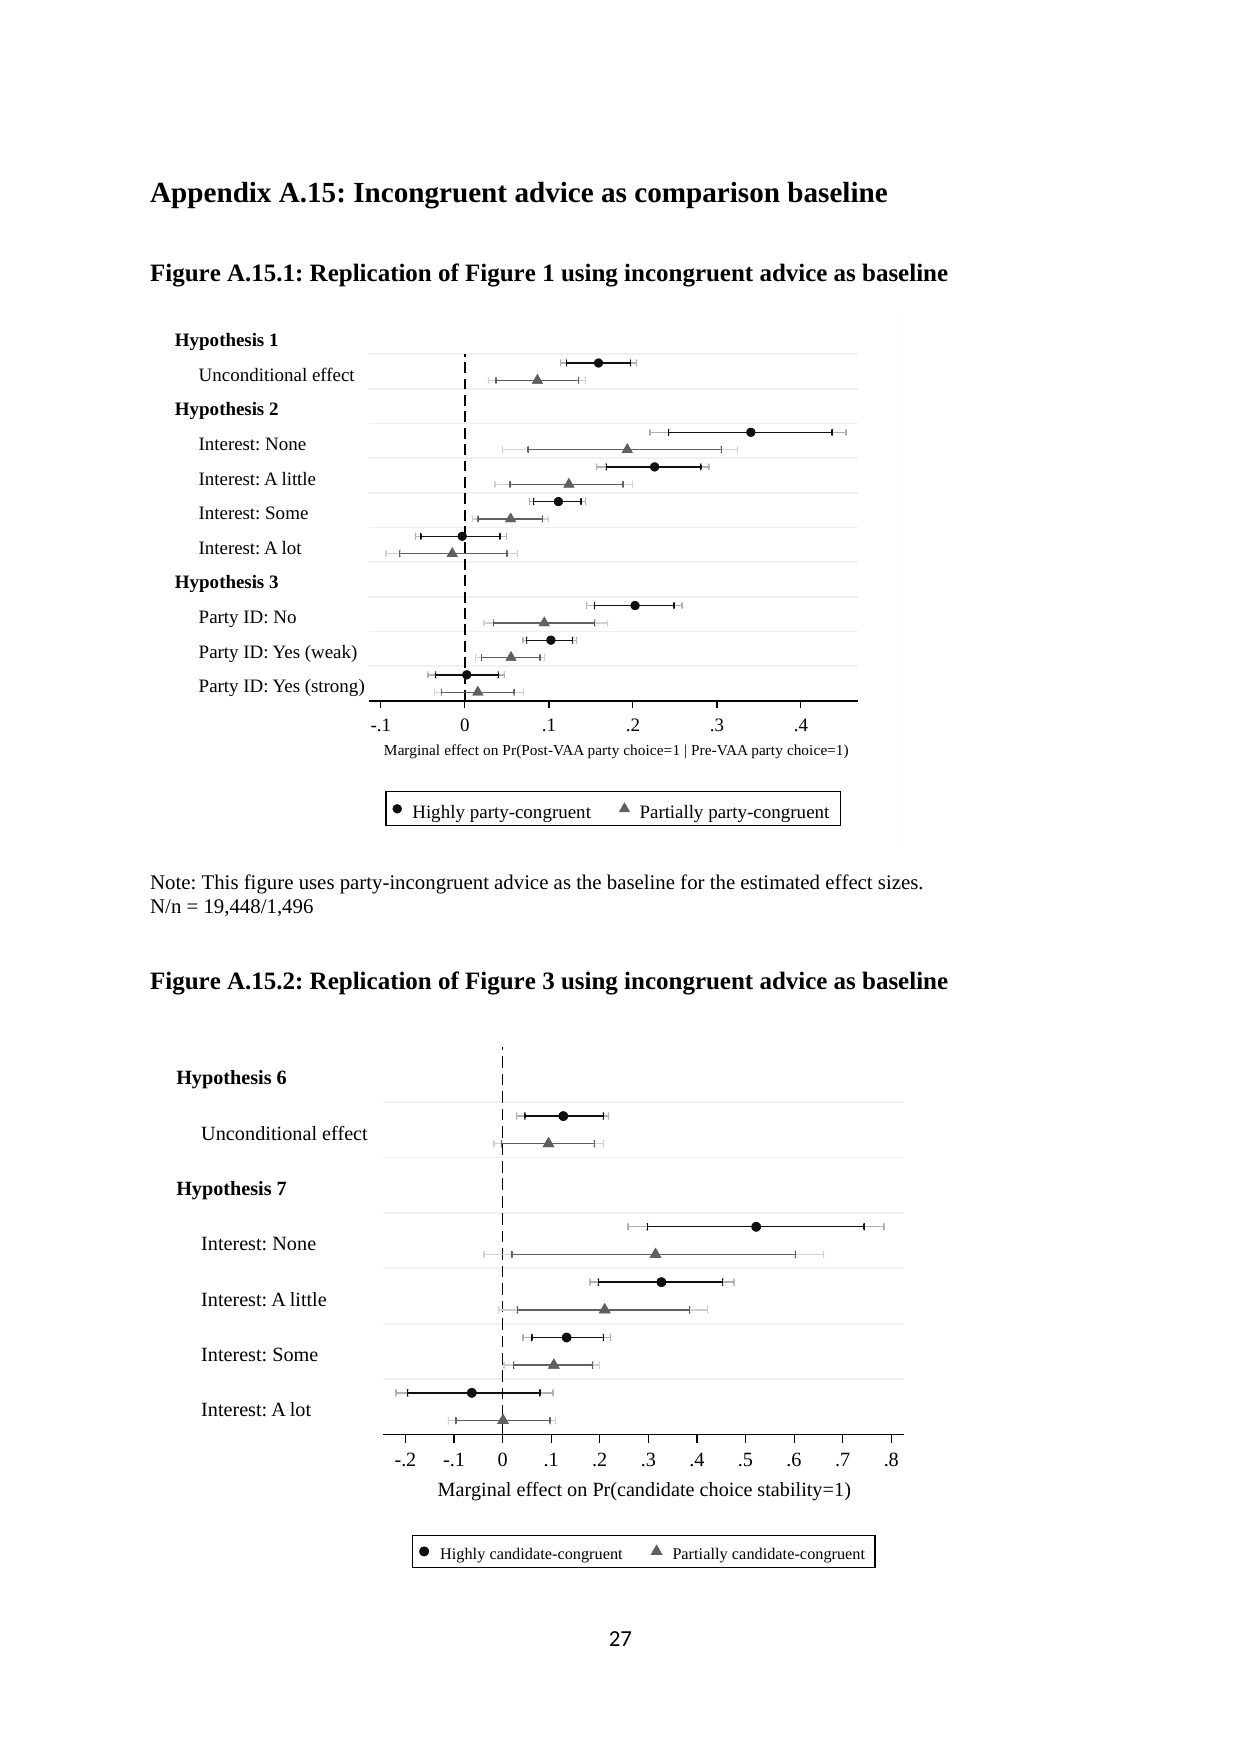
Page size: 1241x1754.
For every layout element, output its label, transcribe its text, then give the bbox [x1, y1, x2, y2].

text N/n = 19,448/1,496 [150, 894, 1090, 918]
text Figure A.15.2: Replication of Figure 3 using incongruent advice as baseline [150, 966, 1090, 994]
text Figure A.15.1: Replication of Figure 1 using incongruent advice as baseline [150, 258, 1090, 287]
text Note: This figure uses party-incongruent advice as the baseline for the estimated effect sizes. [150, 870, 1090, 894]
subtitle Appendix A.15: Incongruent advice as comparison baseline [150, 175, 1090, 208]
